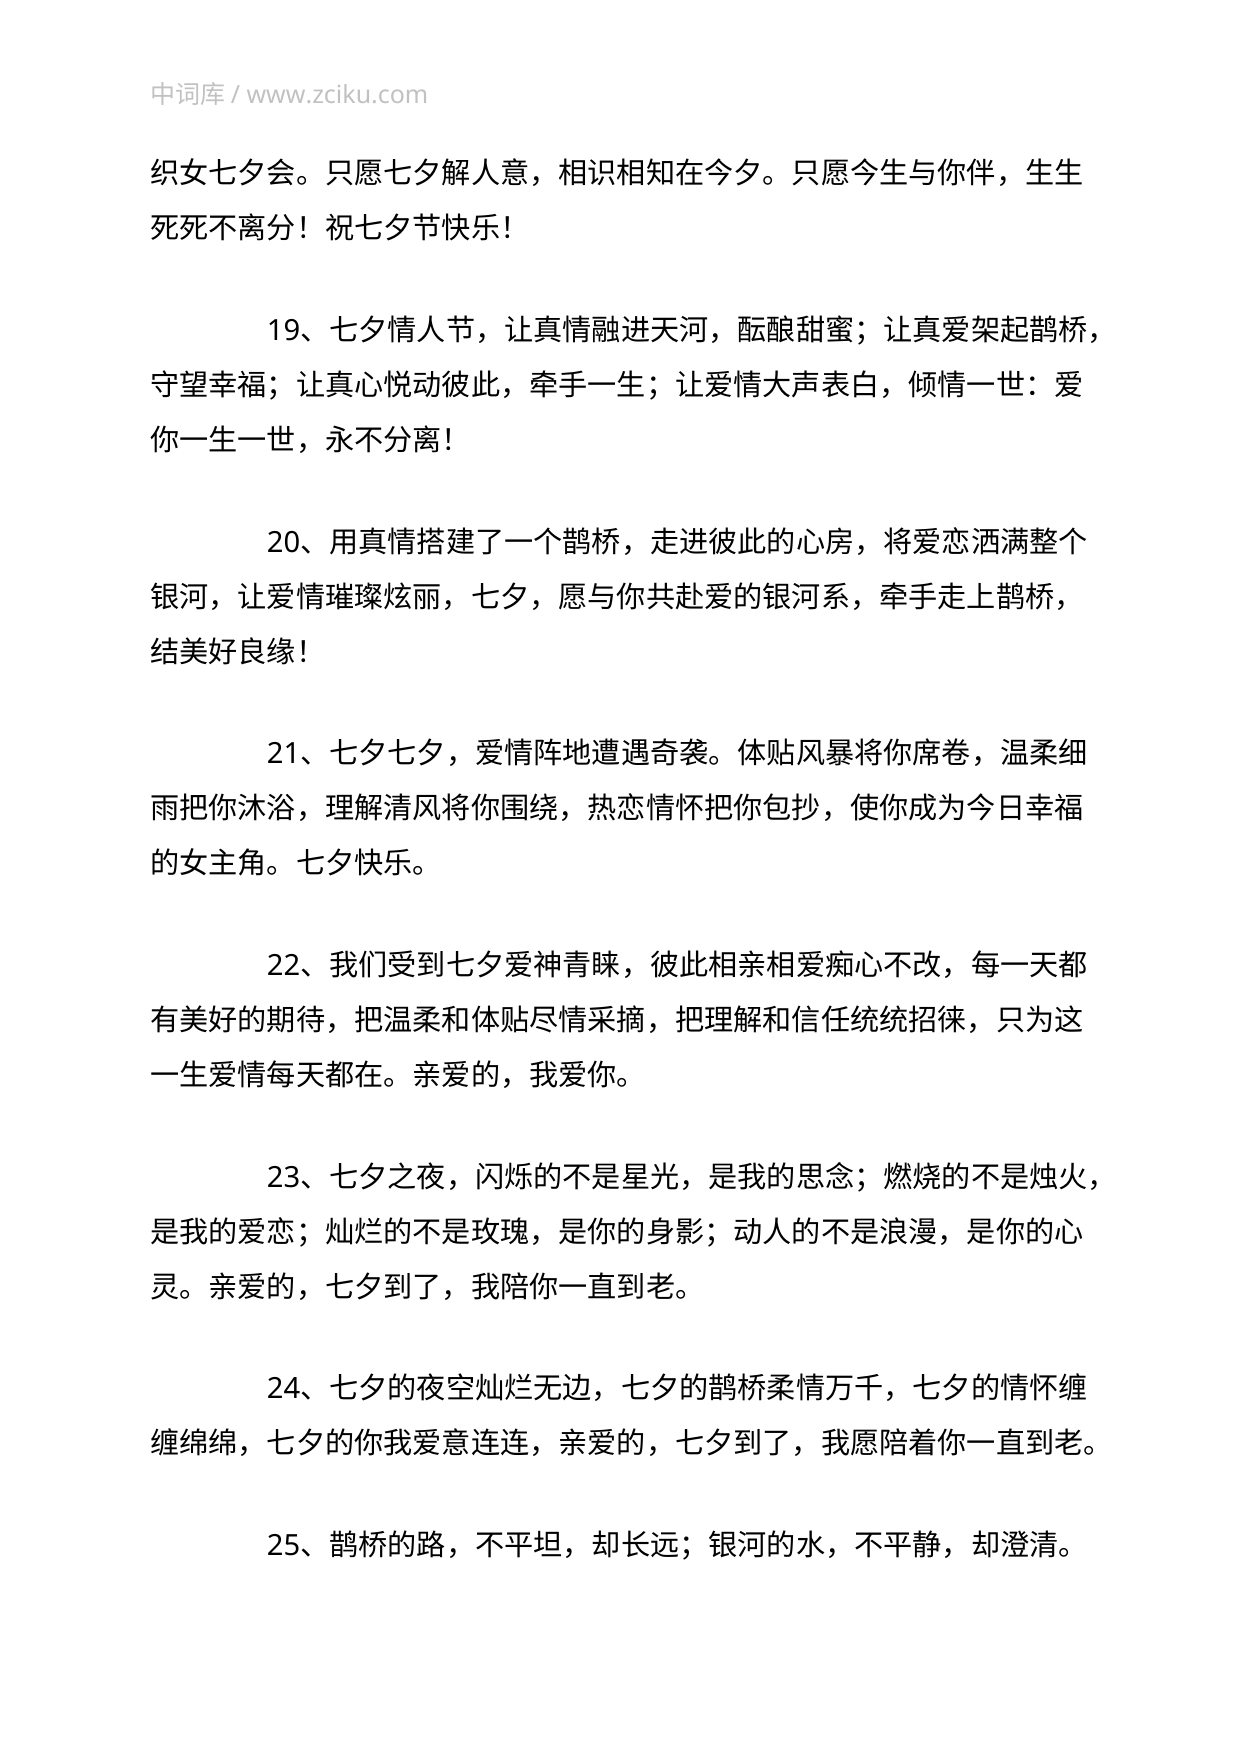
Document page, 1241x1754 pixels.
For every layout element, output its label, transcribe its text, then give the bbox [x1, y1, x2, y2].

text 22、我们受到七夕爱神青睐，彼此相亲相爱痴心不改，每一天都有美好的期待，把温柔和体贴尽情采摘，把理解和信任统统招徕，只为这一生爱情每天都在。亲爱的，我爱你。 [150, 942, 1090, 1094]
text 23、七夕之夜，闪烁的不是星光，是我的思念；燃烧的不是烛火，是我的爱恋；灿烂的不是玫瑰，是你的身影；动人的不是浪漫，是你的心灵。亲爱的，七夕到了，我陪你一直到老。 [150, 1153, 1090, 1306]
text 19、七夕情人节，让真情融进天河，酝酿甜蜜；让真爱架起鹊桥，守望幸福；让真心悦动彼此，牵手一生；让爱情大声表白，倾情一世：爱你一生一世，永不分离！ [150, 307, 1090, 459]
text 20、用真情搭建了一个鹊桥，走进彼此的心房，将爱恋洒满整个银河，让爱情璀璨炫丽，七夕，愿与你共赴爱的银河系，牵手走上鹊桥，结美好良缘！ [150, 518, 1090, 671]
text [150, 1522, 1090, 1564]
text 24、七夕的夜空灿烂无边，七夕的鹊桥柔情万千，七夕的情怀缠缠绵绵，七夕的你我爱意连连，亲爱的，七夕到了，我愿陪着你一直到老。 [150, 1365, 1090, 1462]
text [150, 150, 1090, 247]
text 21、七夕七夕，爱情阵地遭遇奇袭。体贴风暴将你席卷，温柔细雨把你沐浴，理解清风将你围绕，热恋情怀把你包抄，使你成为今日幸福的女主角。七夕快乐。 [150, 730, 1090, 882]
